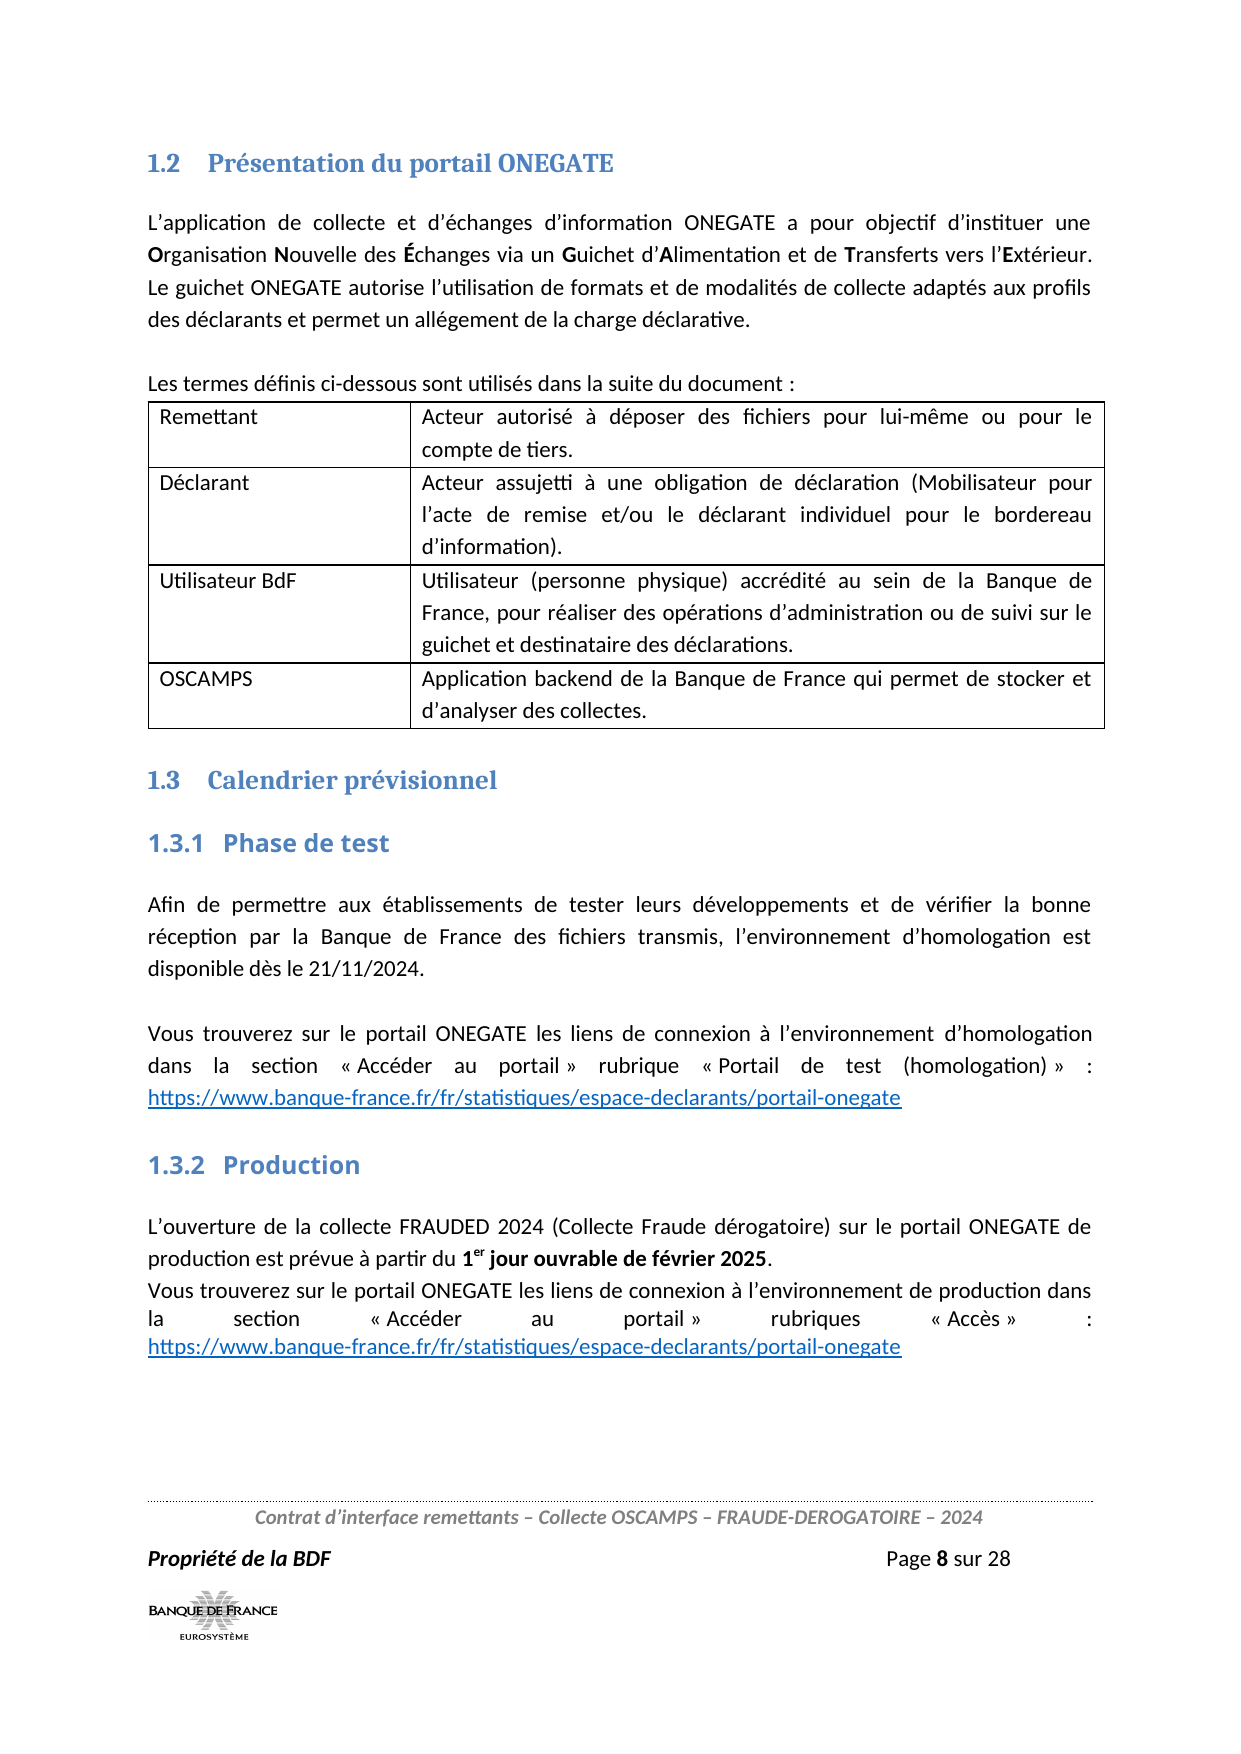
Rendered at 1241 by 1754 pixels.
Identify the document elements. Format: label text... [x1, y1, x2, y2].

table_cell Déclarant [149, 468, 410, 564]
picture [147, 1589, 279, 1640]
table_cell Acteur assujetti à une obligation de déclaration (Mobilisateur pour l’acte de remise et/ou le déclarant individuel pour le bordereau d’information). [411, 468, 1104, 564]
table_cell Utilisateur BdF [149, 566, 410, 662]
text Vous trouverez sur le portail ONEGATE les liens de connexion à l’environnement d’homologation dans la section « Accéder au portail » rubrique « Portail de test (homologation) » : https://www.banque-france.fr/fr/statistiques/espace-declarants/portail-onegate [148, 1019, 1093, 1111]
subtitle Phase de test [148, 826, 1093, 860]
table_cell OSCAMPS [149, 664, 410, 728]
subtitle Calendrier prévisionnel [148, 765, 1093, 796]
table_cell Application backend de la Banque de France qui permet de stocker et d’analyser des collectes. [411, 664, 1104, 728]
subtitle Production [148, 1148, 1093, 1182]
text Afin de permettre aux établissements de tester leurs développements et de vérifier la bonne réception par la Banque de France des fichiers transmis, l’environnement d’homologation est disponible dès le 21/11/2024. [148, 890, 1093, 982]
table_header Remettant [149, 403, 410, 467]
text L’application de collecte et d’échanges d’information ONEGATE a pour objectif d’instituer une Organisation Nouvelle des Échanges via un Guichet d’Alimentation et de Transferts vers l’Extérieur. Le guichet ONEGATE autorise l’utilisation de formats et de modalités de collecte adaptés aux profils des déclarants et permet un allégement de la charge déclarative. [148, 208, 1093, 333]
text L’ouverture de la collecte FRAUDED 2024 (Collecte Fraude dérogatoire) sur le portail ONEGATE de production est prévue à partir du 1er jour ouvrable de février 2025. [148, 1212, 1093, 1272]
table_cell Utilisateur (personne physique) accrédité au sein de la Banque de France, pour réaliser des opérations d’administration ou de suivi sur le guichet et destinataire des déclarations. [411, 566, 1104, 662]
subtitle Présentation du portail ONEGATE [148, 148, 1093, 179]
text Vous trouverez sur le portail ONEGATE les liens de connexion à l’environnement de production dans la section « Accéder au portail » rubriques « Accès » : https://www.banque-france.fr/fr/statistiques/espace-declarants/portail-onegate [148, 1276, 1093, 1360]
text Les termes définis ci-dessous sont utilisés dans la suite du document : [148, 369, 1093, 397]
table_header Acteur autorisé à déposer des fichiers pour lui-même ou pour le compte de tiers. [411, 403, 1104, 467]
